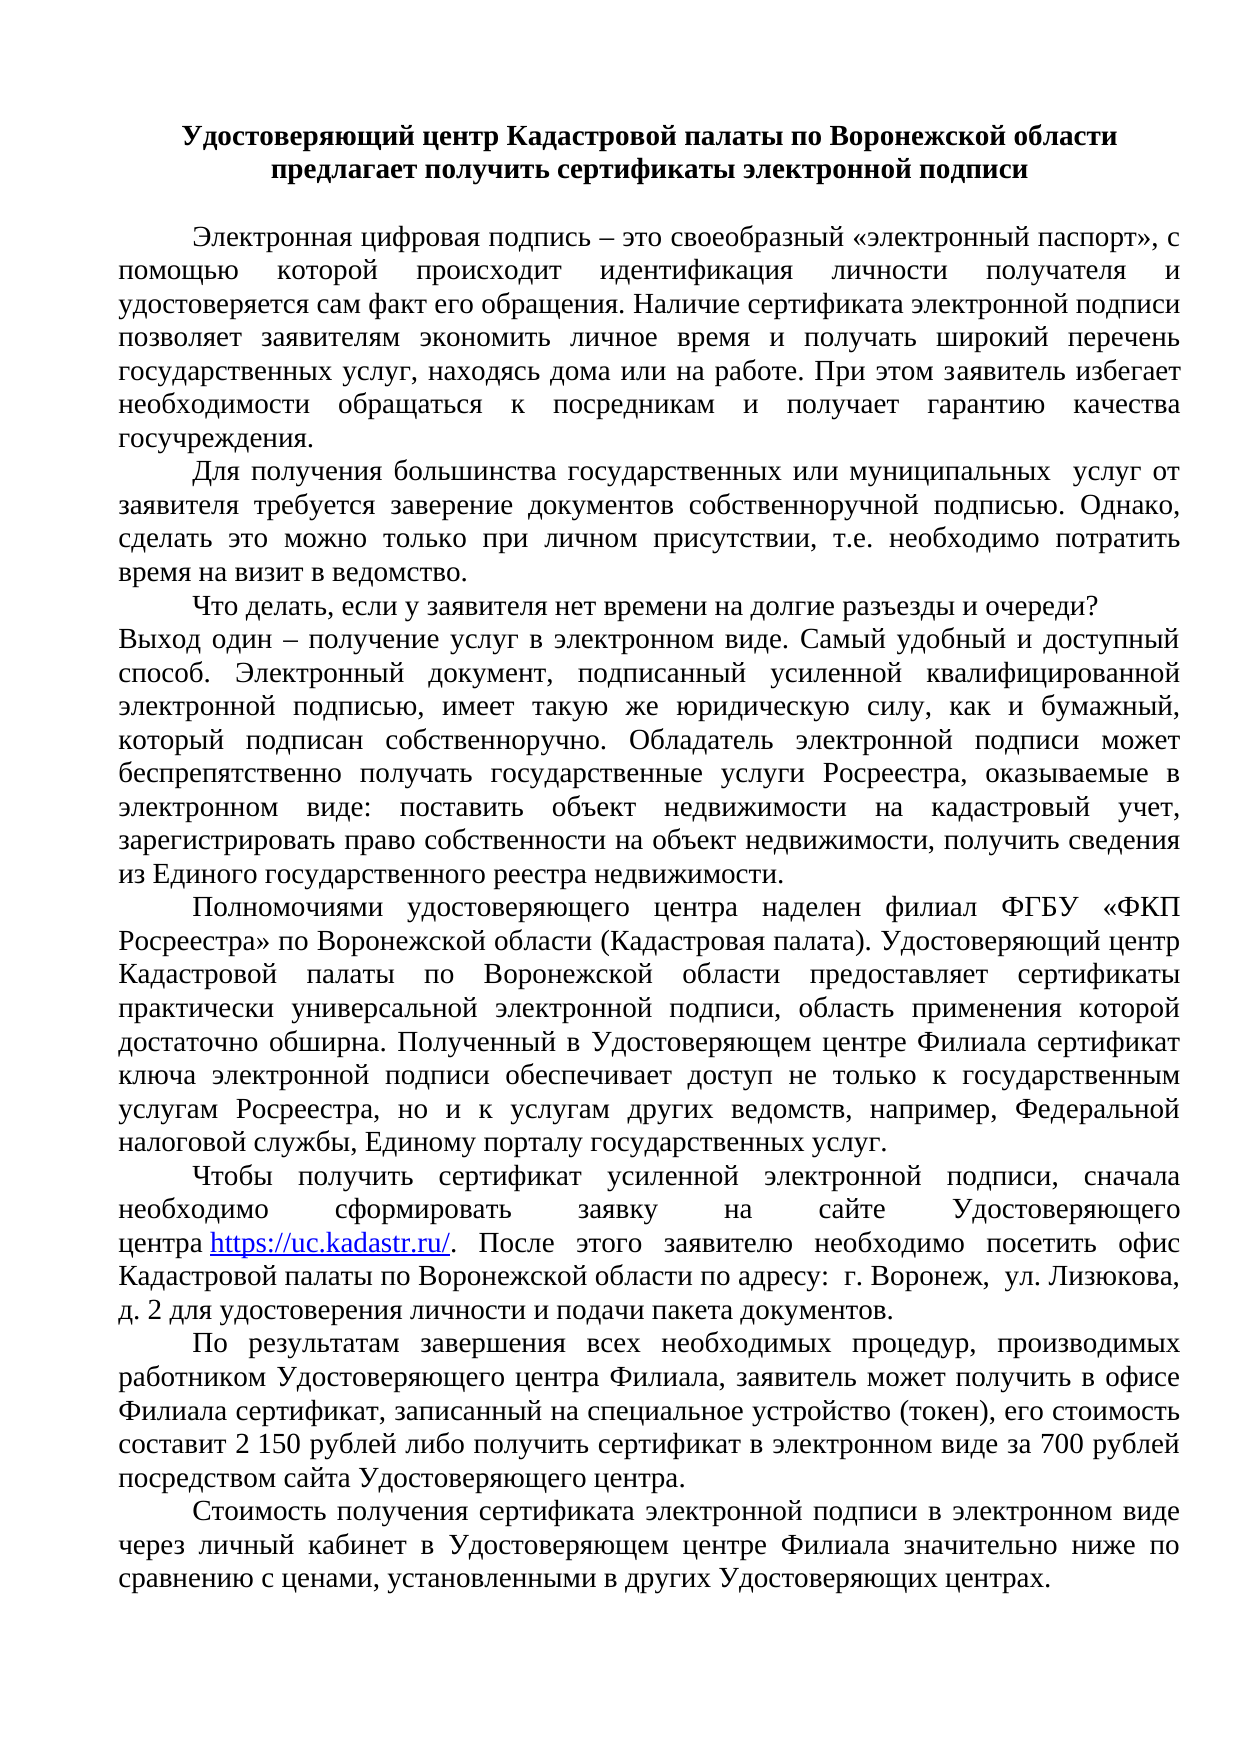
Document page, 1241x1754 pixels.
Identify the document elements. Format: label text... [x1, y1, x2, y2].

text Электронная цифровая подпись – это своеобразный «электронный паспорт», с помощью которой происходит идентификация личности получателя и удостоверяется сам факт его обращения. Наличие сертификата электронной подписи позволяет заявителям экономить личное время и получать широкий перечень государственных услуг, находясь дома или на работе. При этом заявитель избегает необходимости обращаться к посредникам и получает гарантию качества госучреждения. [118, 219, 1181, 453]
text Для получения большинства государственных или муниципальных услуг от заявителя требуется заверение документов собственноручной подписью. Однако, сделать это можно только при личном присутствии, т.е. необходимо потратить время на визит в ведомство. [118, 453, 1181, 588]
text Полномочиями удостоверяющего центра наделен филиал ФГБУ «ФКП Росреестра» по Воронежской области (Кадастровая палата). Удостоверяющий центр Кадастровой палаты по Воронежской области предоставляет сертификаты практически универсальной электронной подписи, область применения которой достаточно обширна. Полученный в Удостоверяющем центре Филиала сертификат ключа электронной подписи обеспечивает доступ не только к государственным услугам Росреестра, но и к услугам других ведомств, например, Федеральной налоговой службы, Единому порталу государственных услуг. [118, 889, 1181, 1158]
text Стоимость получения сертификата электронной подписи в электронном виде через личный кабинет в Удостоверяющем центре Филиала значительно ниже по сравнению с ценами, установленными в других Удостоверяющих центрах. [118, 1493, 1181, 1594]
text Чтобы получить сертификат усиленной электронной подписи, сначала необходимо сформировать заявку на сайте Удостоверяющего центра https://uc.kadastr.ru/. После этого заявителю необходимо посетить офис Кадастровой палаты по Воронежской области по адресу: г. Воронеж, ул. Лизюкова, д. 2 для удостоверения личности и подачи пакета документов. [118, 1158, 1181, 1326]
text По результатам завершения всех необходимых процедур, производимых работником Удостоверяющего центра Филиала, заявитель может получить в офисе Филиала сертификат, записанный на специальное устройство (токен), его стоимость составит 2 150 рублей либо получить сертификат в электронном виде за 700 рублей посредством сайта Удостоверяющего центра. [118, 1326, 1181, 1493]
text Удостоверяющий центр Кадастровой палаты по Воронежской области предлагает получить сертификаты электронной подписи [118, 118, 1181, 185]
text Что делать, если у заявителя нет времени на долгие разъезды и очереди? [118, 588, 1181, 621]
text Выход один – получение услуг в электронном виде. Самый удобный и доступный способ. Электронный документ, подписанный усиленной квалифицированной электронной подписью, имеет такую же юридическую силу, как и бумажный, который подписан собственноручно. Обладатель электронной подписи может беспрепятственно получать государственные услуги Росреестра, оказываемые в электронном виде: поставить объект недвижимости на кадастровый учет, зарегистрировать право собственности на объект недвижимости, получить сведения из Единого государственного реестра недвижимости. [118, 621, 1181, 889]
